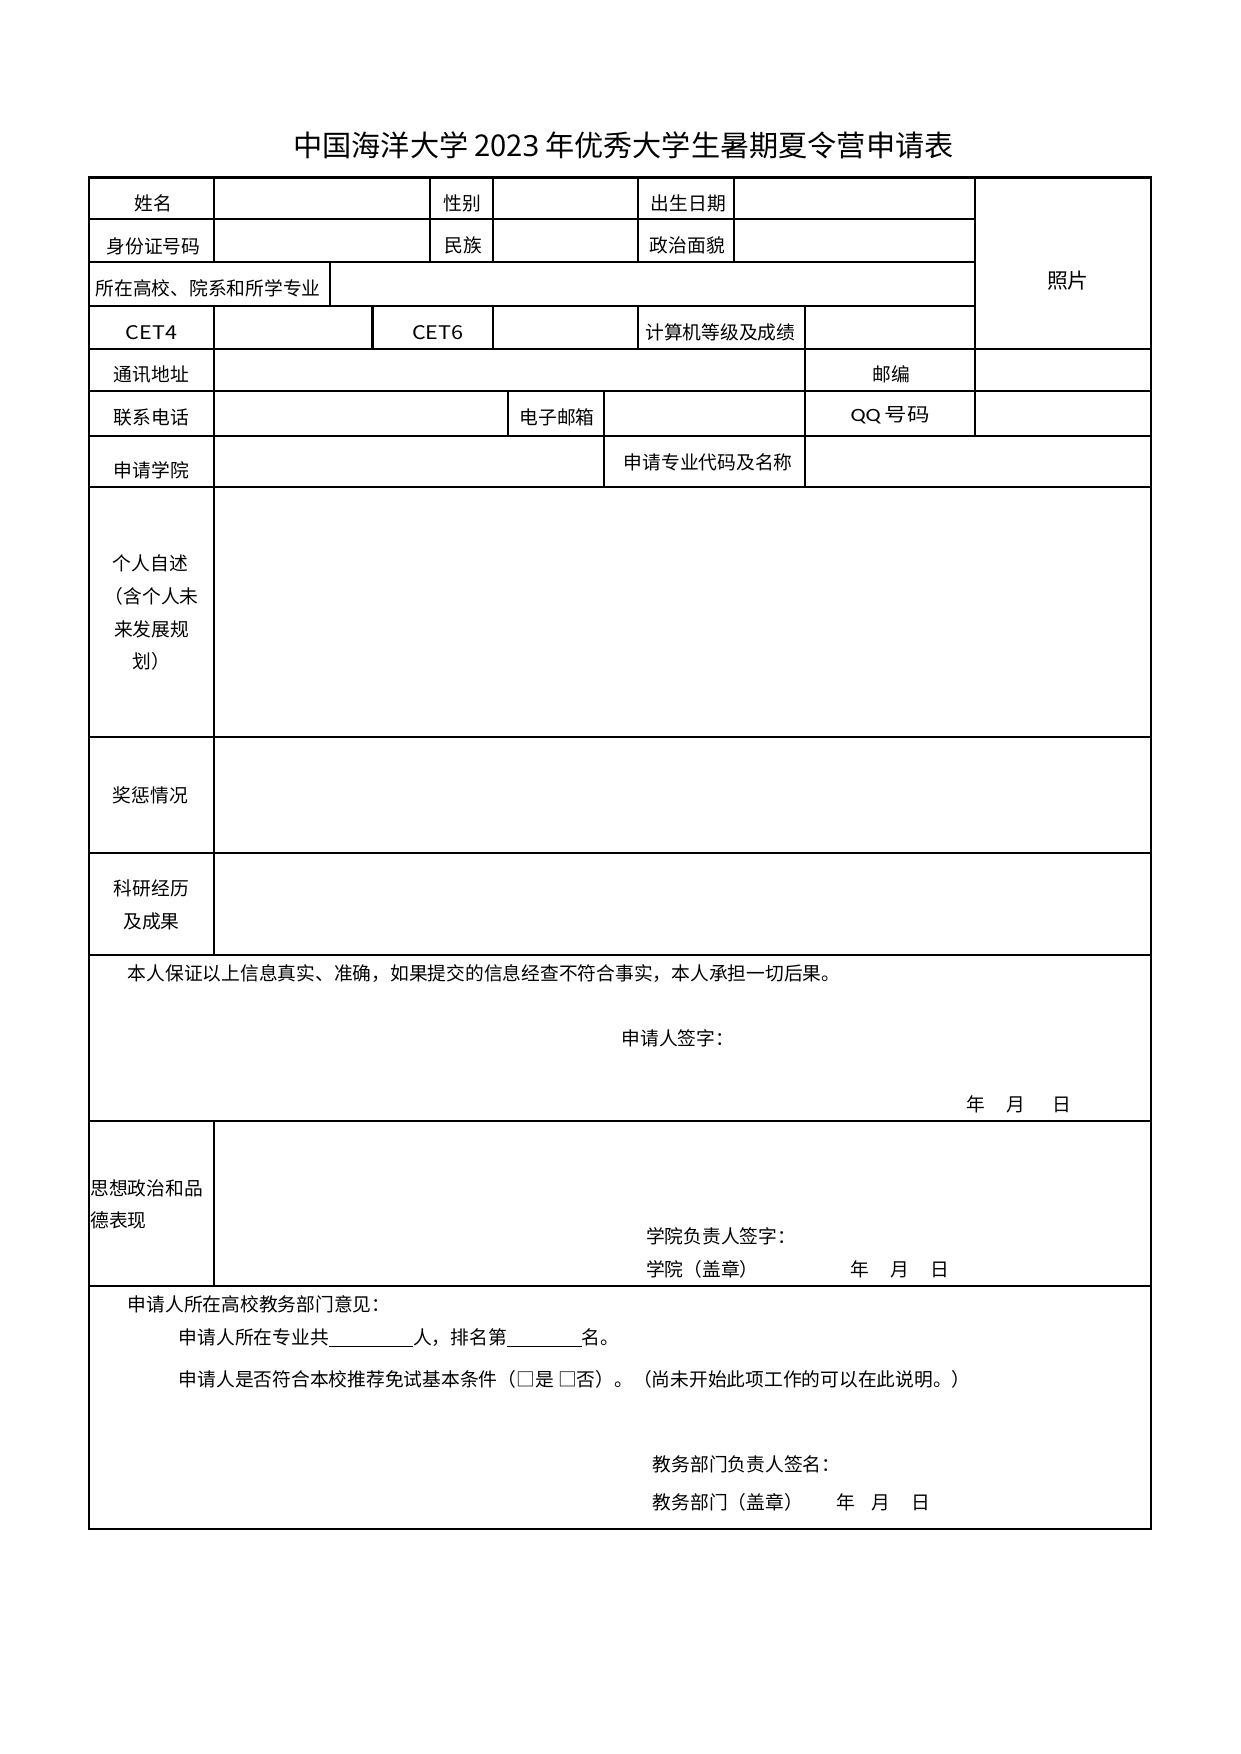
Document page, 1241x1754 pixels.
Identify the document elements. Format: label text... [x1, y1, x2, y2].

table_header 姓名 [90, 179, 213, 218]
table_cell 计算机等级及成绩 [639, 307, 804, 347]
table_cell 申请学院 [90, 437, 213, 486]
table_cell [494, 307, 637, 347]
table_cell [215, 738, 1150, 852]
table_cell [605, 392, 804, 435]
table_header 出生日期 [639, 179, 733, 218]
table_cell 奖惩情况 [90, 738, 213, 852]
table_cell [215, 488, 1150, 736]
table_header 照片 [976, 179, 1150, 347]
table_cell [806, 307, 974, 347]
table_cell 民族 [431, 220, 492, 261]
table_cell [494, 220, 637, 261]
table_cell [215, 220, 429, 261]
table_cell 个人自述 （含个人未来发展规划） [90, 488, 213, 736]
table_cell 科研经历 及成果 [90, 854, 213, 954]
table_cell [215, 854, 1150, 954]
table_cell [976, 350, 1150, 390]
table_cell 通讯地址 [90, 350, 213, 390]
table_header [215, 179, 429, 218]
table_cell [806, 437, 1150, 486]
table_cell [215, 307, 371, 347]
table_cell 学院负责人签字： 学院（盖章） 年 月 日 [215, 1122, 1150, 1284]
table_header [494, 179, 637, 218]
text 中国海洋大学2023年优秀大学生暑期夏令营申请表 [187, 111, 1059, 176]
table_cell CET6 [374, 307, 492, 347]
table_cell [331, 263, 974, 304]
table_cell 申请人所在高校教务部门意见： 申请人所在专业共 人，排名第 名。 申请人是否符合本校推荐免试基本条件（□是 □否）。（尚未开始此项工作的可以在此说明。） 教务部门负责人签名： 教务部门（盖章） 年 月 日 [90, 1287, 1150, 1528]
table_cell [735, 220, 974, 261]
table_cell [976, 392, 1150, 435]
table_cell 思想政治和品德表现 [90, 1122, 213, 1284]
table_header 性别 [431, 179, 492, 218]
table_header [735, 179, 974, 218]
table_cell 身份证号码 [90, 220, 213, 261]
table_cell QQ号码 [806, 392, 974, 435]
table_cell 本人保证以上信息真实、准确，如果提交的信息经查不符合事实，本人承担一切后果。 申请人签字： 年 月 日 [90, 956, 1150, 1120]
table_cell CET4 [90, 307, 213, 347]
table_cell 申请专业代码及名称 [605, 437, 804, 486]
table_cell 电子邮箱 [509, 392, 603, 435]
table_cell 所在高校、院系和所学专业 [90, 263, 329, 304]
table_cell 政治面貌 [639, 220, 733, 261]
table_cell [215, 350, 804, 390]
table_cell [215, 437, 603, 486]
table_cell 邮编 [806, 350, 974, 390]
table_cell [215, 392, 507, 435]
table_cell 联系电话 [90, 392, 213, 435]
